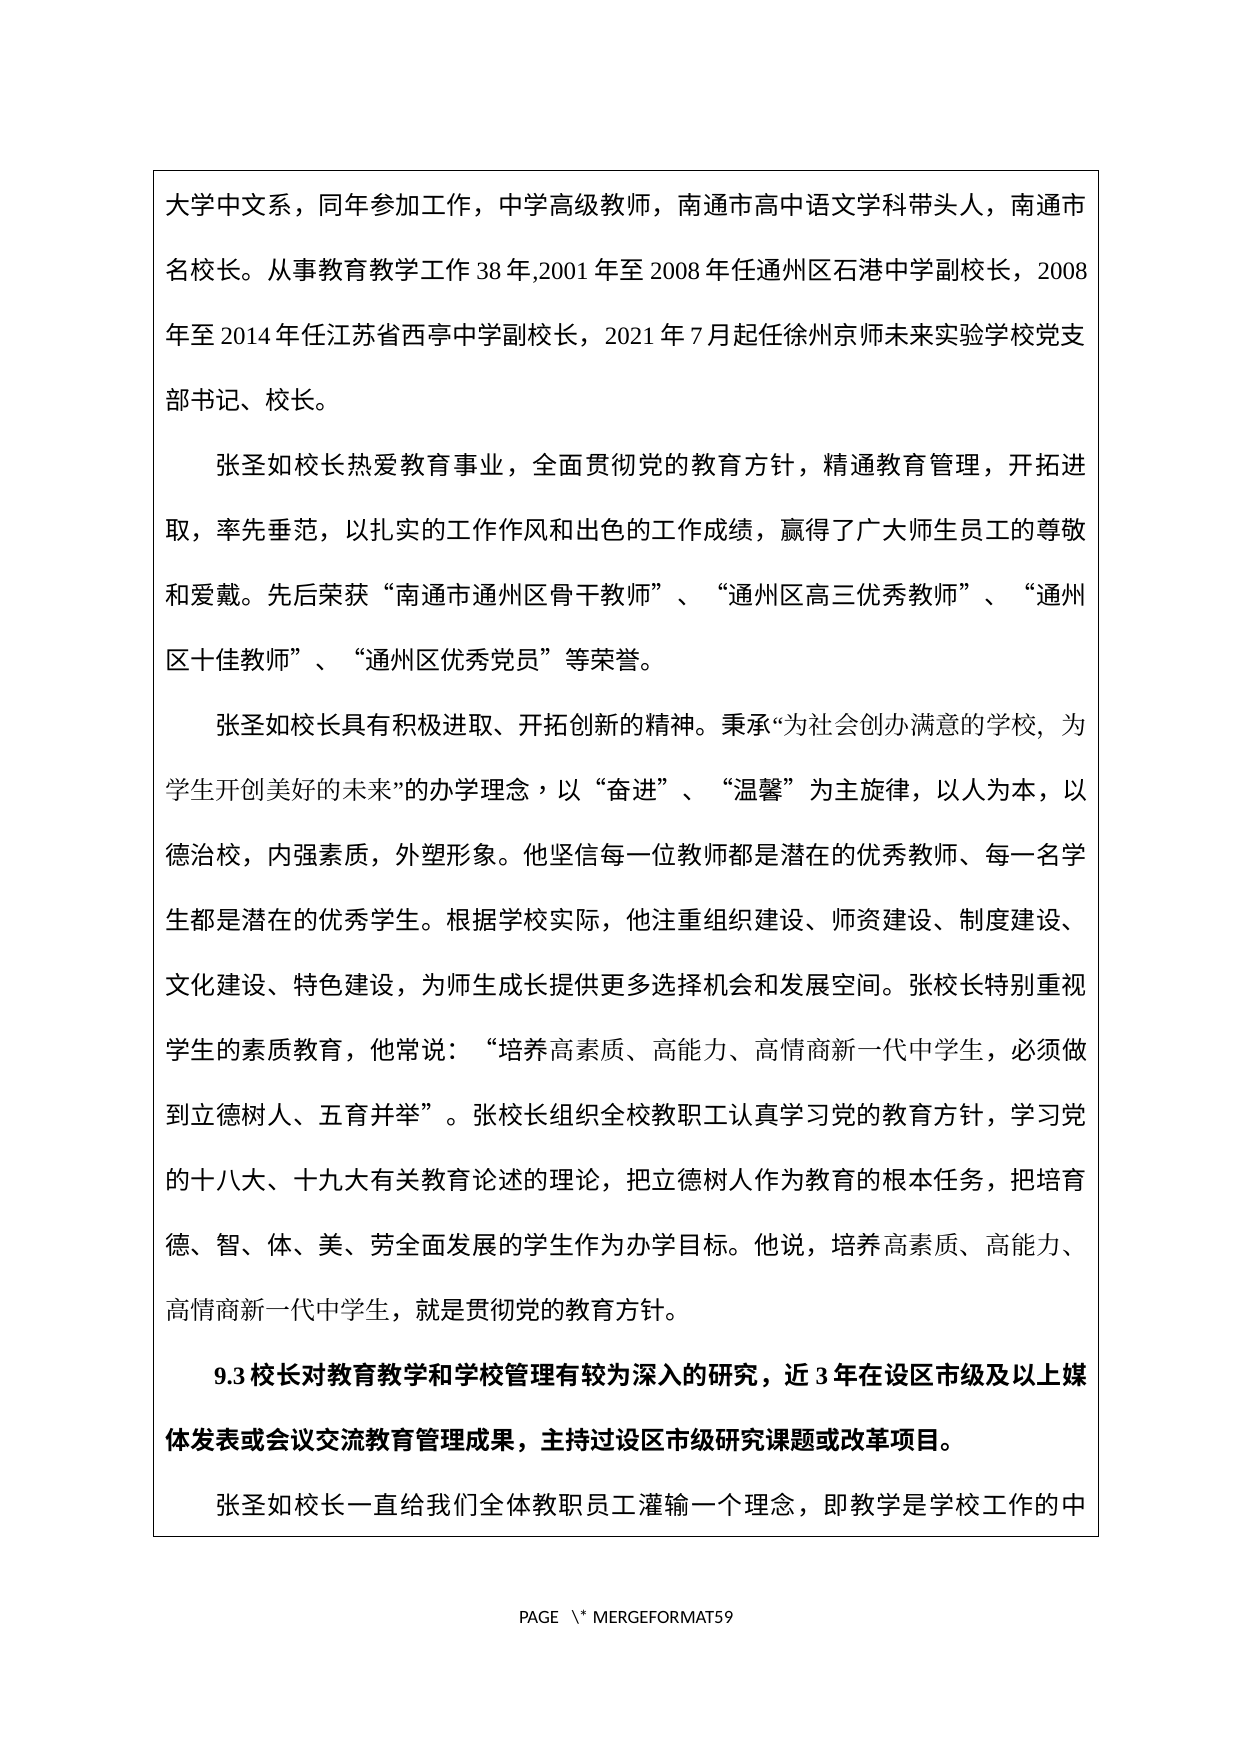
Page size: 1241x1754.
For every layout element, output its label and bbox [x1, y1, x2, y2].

table_cell [154, 171, 1098, 1536]
